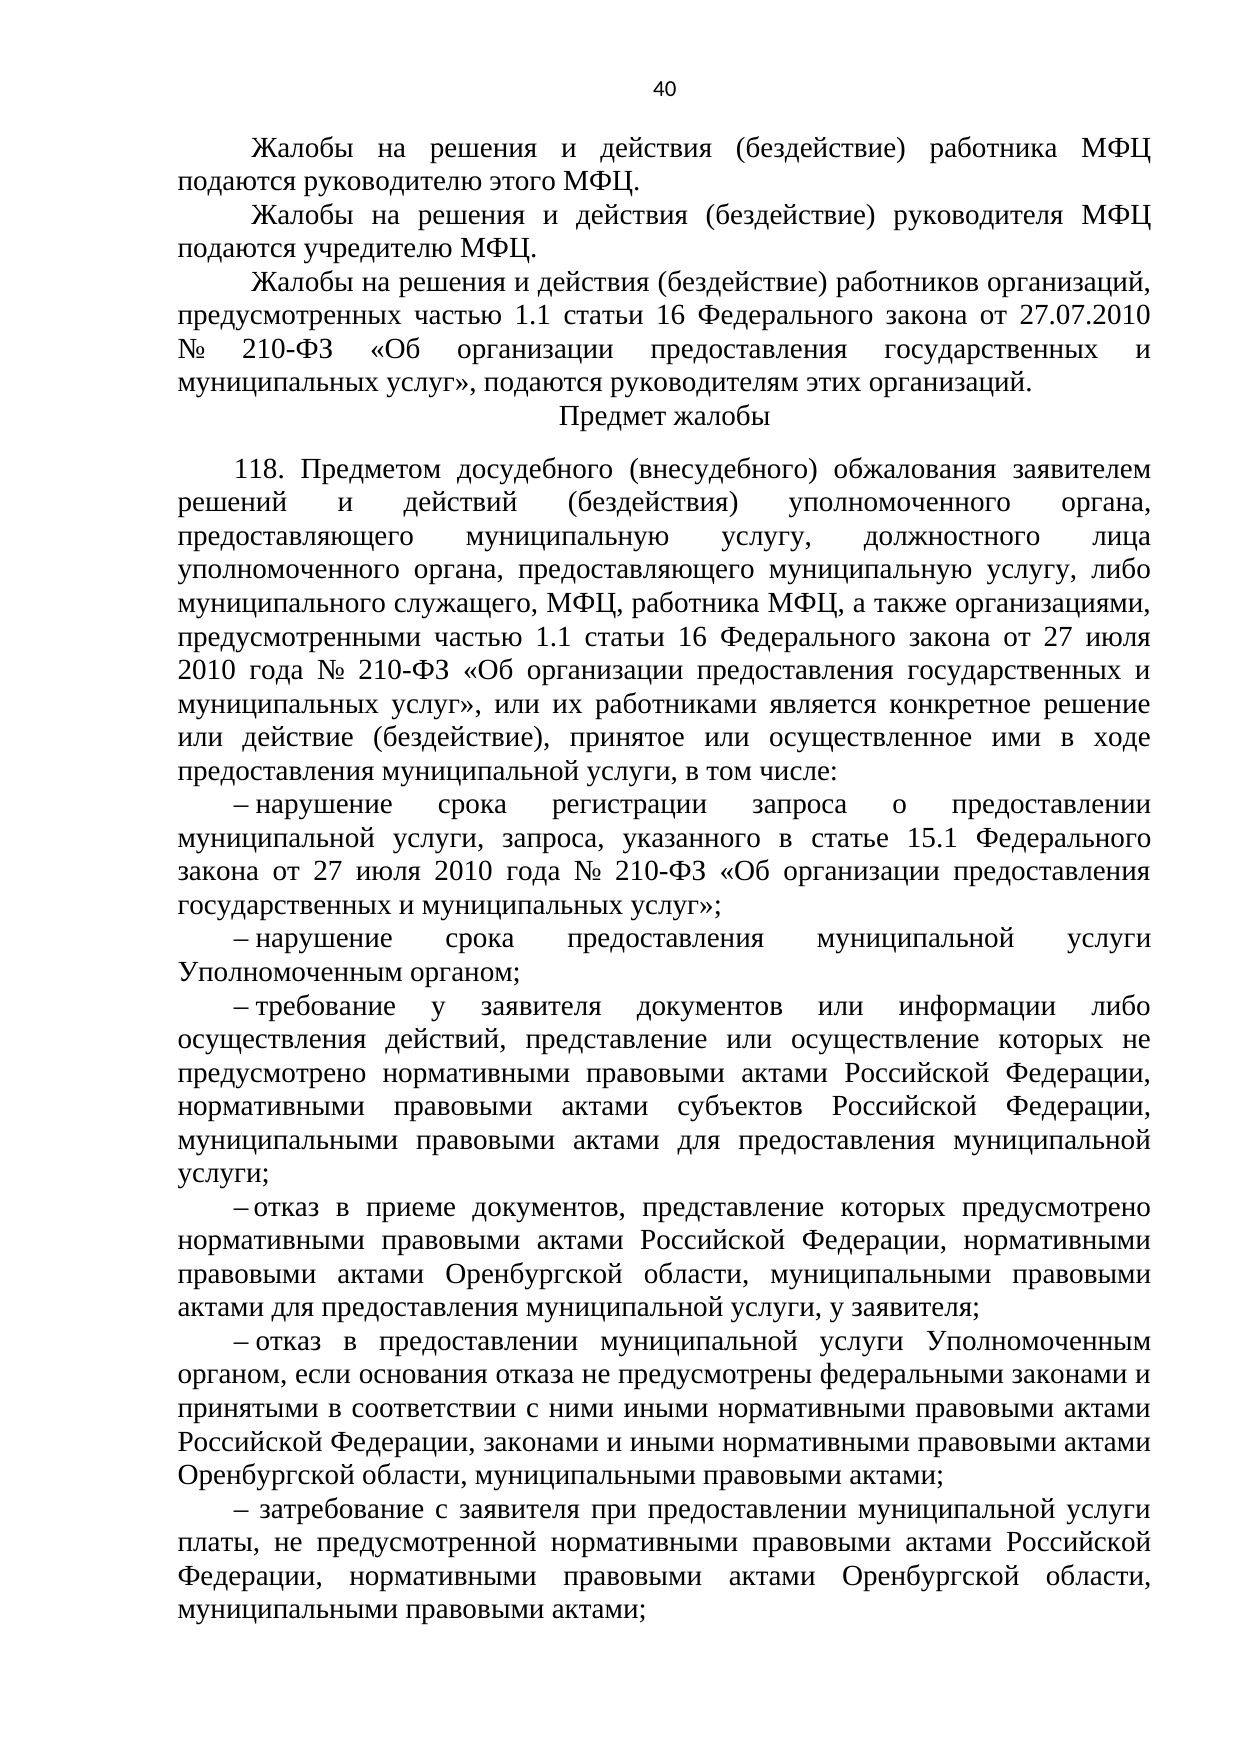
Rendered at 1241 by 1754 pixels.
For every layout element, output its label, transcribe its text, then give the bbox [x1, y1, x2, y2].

text – нарушение срока регистрации запроса о предоставлении муниципальной услуги, запроса, указанного в статье 15.1 Федерального закона от 27 июля 2010 года № 210-ФЗ «Об организации предоставления государственных и муниципальных услуг»; [177, 786, 1152, 921]
text Предмет жалобы [177, 398, 1152, 432]
text Жалобы на решения и действия (бездействие) руководителя МФЦ подаются учредителю МФЦ. [177, 197, 1152, 264]
text – затребование с заявителя при предоставлении муниципальной услуги платы, не предусмотренной нормативными правовыми актами Российской Федерации, нормативными правовыми актами Оренбургской области, муниципальными правовыми актами; [177, 1491, 1152, 1625]
text Жалобы на решения и действия (бездействие) работников организаций, предусмотренных частью 1.1 статьи 16 Федерального закона от 27.07.2010 № 210-ФЗ «Об организации предоставления государственных и муниципальных услуг», подаются руководителям этих организаций. [177, 264, 1152, 398]
text – отказ в приеме документов, представление которых предусмотрено нормативными правовыми актами Российской Федерации, нормативными правовыми актами Оренбургской области, муниципальными правовыми актами для предоставления муниципальной услуги, у заявителя; [177, 1189, 1152, 1323]
text – требование у заявителя документов или информации либо осуществления действий, представление или осуществление которых не предусмотрено нормативными правовыми актами Российской Федерации, нормативными правовыми актами субъектов Российской Федерации, муниципальными правовыми актами для предоставления муниципальной услуги; [177, 988, 1152, 1189]
text – нарушение срока предоставления муниципальной услуги Уполномоченным органом; [177, 921, 1152, 988]
text Жалобы на решения и действия (бездействие) работника МФЦ подаются руководителю этого МФЦ. [177, 130, 1152, 197]
text 118. Предметом досудебного (внесудебного) обжалования заявителем решений и действий (бездействия) уполномоченного органа, предоставляющего муниципальную услугу, должностного лица уполномоченного органа, предоставляющего муниципальную услугу, либо муниципального служащего, МФЦ, работника МФЦ, а также организациями, предусмотренными частью 1.1 статьи 16 Федерального закона от 27 июля 2010 года № 210-ФЗ «Об организации предоставления государственных и муниципальных услуг», или их работниками является конкретное решение или действие (бездействие), принятое или осуществленное ими в ходе предоставления муниципальной услуги, в том числе: [177, 451, 1152, 786]
text – отказ в предоставлении муниципальной услуги Уполномоченным органом, если основания отказа не предусмотрены федеральными законами и принятыми в соответствии с ними иными нормативными правовыми актами Российской Федерации, законами и иными нормативными правовыми актами Оренбургской области, муниципальными правовыми актами; [177, 1323, 1152, 1491]
